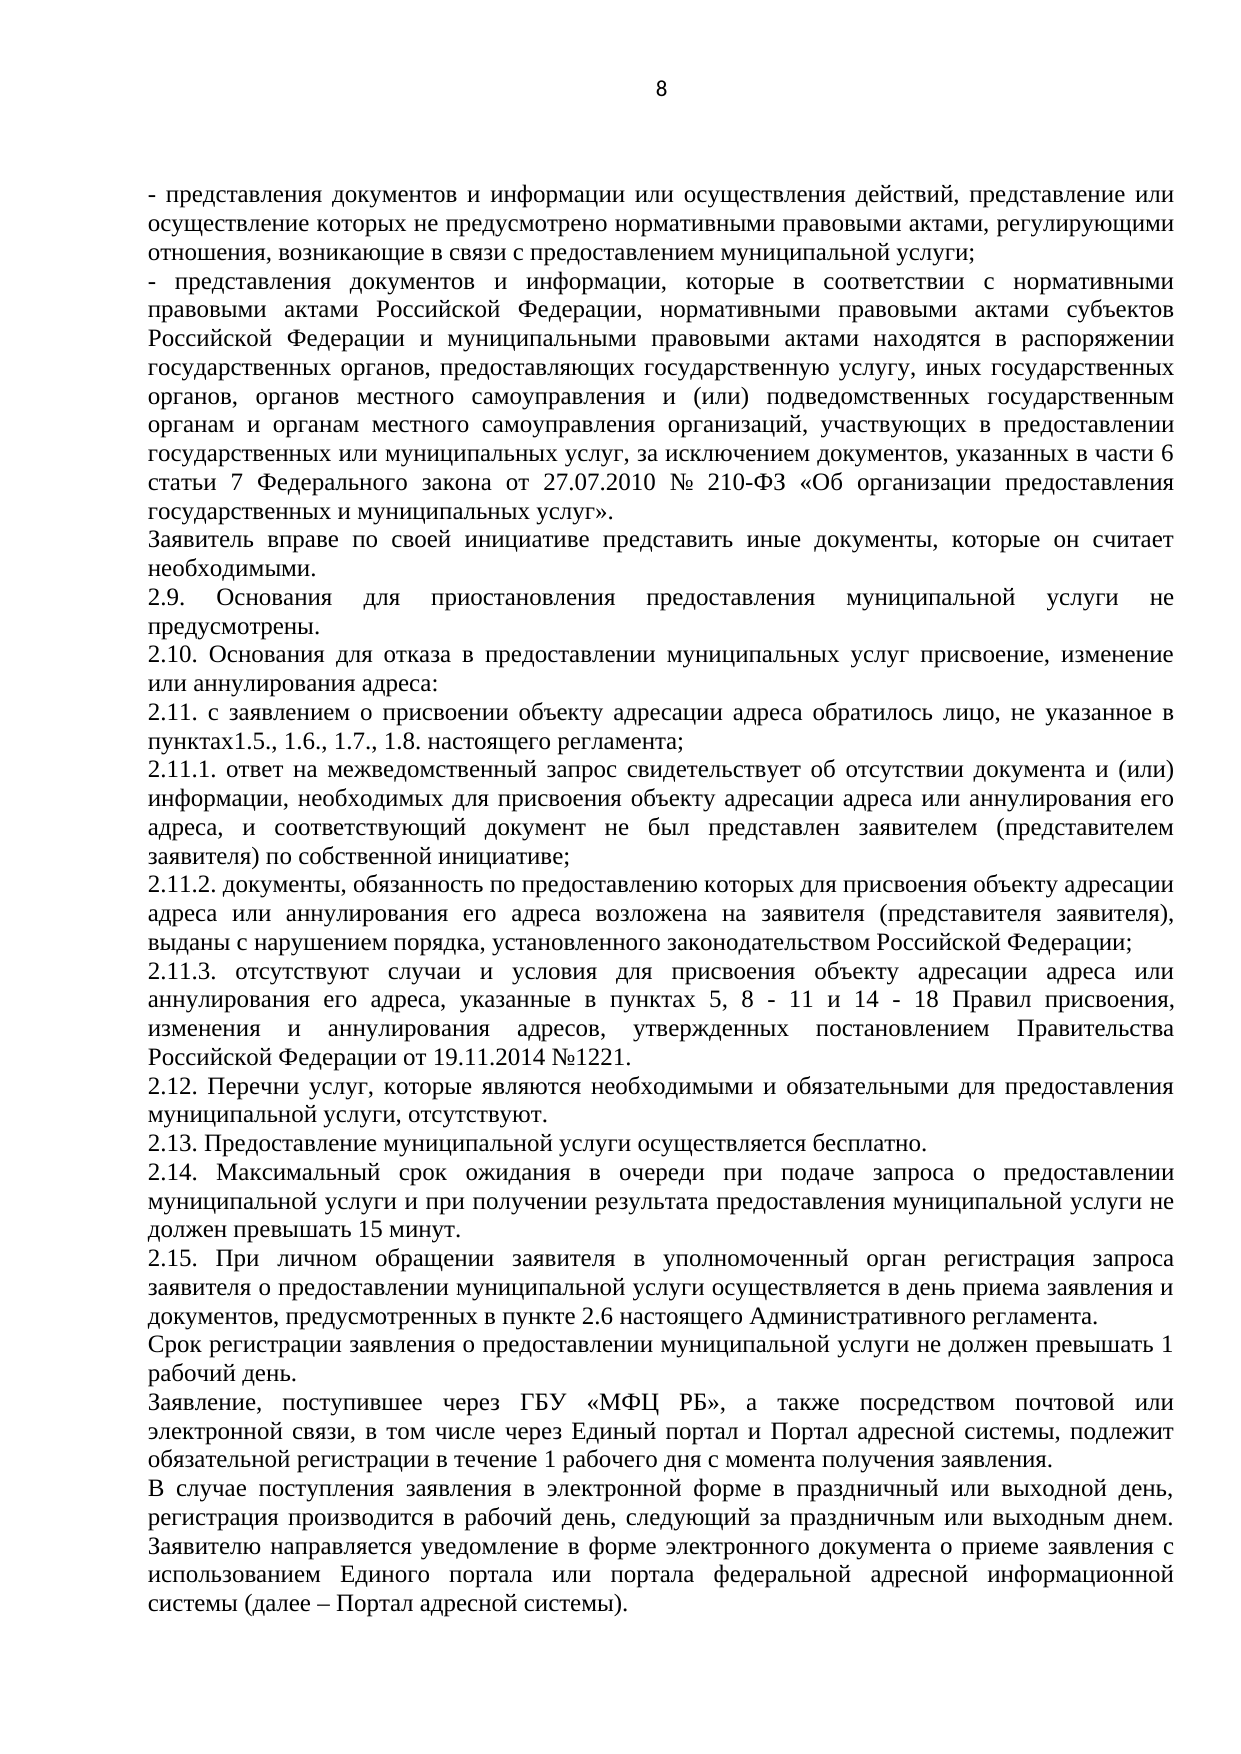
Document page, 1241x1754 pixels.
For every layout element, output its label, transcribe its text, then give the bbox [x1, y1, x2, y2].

text Заявление, поступившее через ГБУ «МФЦ РБ», а также посредством почтовой или электронной связи, в том числе через Единый портал и Портал адресной системы, подлежит обязательной регистрации в течение 1 рабочего дня с момента получения заявления. [148, 1387, 1175, 1473]
text Срок регистрации заявления о предоставлении муниципальной услуги не должен превышать 1 рабочий день. [148, 1329, 1175, 1387]
text 2.13. Предоставление муниципальной услуги осуществляется бесплатно. [148, 1128, 1175, 1157]
text Заявитель вправе по своей инициативе представить иные документы, которые он считает необходимыми. [148, 524, 1175, 582]
text - представления документов и информации или осуществления действий, представление или осуществление которых не предусмотрено нормативными правовыми актами, регулирующими отношения, возникающие в связи с предоставлением муниципальной услуги; [148, 179, 1175, 266]
text В случае поступления заявления в электронной форме в праздничный или выходной день, регистрация производится в рабочий день, следующий за праздничным или выходным днем. Заявителю направляется уведомление в форме электронного документа о приеме заявления с использованием Единого портала или портала федеральной адресной информационной системы (далее – Портал адресной системы). [148, 1473, 1175, 1617]
text 2.11.3. отсутствуют случаи и условия для присвоения объекту адресации адреса или аннулирования его адреса, указанные в пунктах 5, 8 - 11 и 14 - 18 Правил присвоения, изменения и аннулирования адресов, утвержденных постановлением Правительства Российской Федерации от 19.11.2014 №1221. [148, 956, 1175, 1071]
text 2.11.2. документы, обязанность по предоставлению которых для присвоения объекту адресации адреса или аннулирования его адреса возложена на заявителя (представителя заявителя), выданы с нарушением порядка, установленного законодательством Российской Федерации; [148, 869, 1175, 956]
text 2.9. Основания для приостановления предоставления муниципальной услуги не предусмотрены. [148, 582, 1175, 639]
text - представления документов и информации, которые в соответствии с нормативными правовыми актами Российской Федерации, нормативными правовыми актами субъектов Российской Федерации и муниципальными правовыми актами находятся в распоряжении государственных органов, предоставляющих государственную услугу, иных государственных органов, органов местного самоуправления и (или) подведомственных государственным органам и органам местного самоуправления организаций, участвующих в предоставлении государственных или муниципальных услуг, за исключением документов, указанных в части 6 статьи 7 Федерального закона от 27.07.2010 № 210-ФЗ «Об организации предоставления государственных и муниципальных услуг». [148, 266, 1175, 524]
text 2.10. Основания для отказа в предоставлении муниципальных услуг присвоение, изменение или аннулирования адреса: [148, 639, 1175, 697]
text 2.15. При личном обращении заявителя в уполномоченный орган регистрация запроса заявителя о предоставлении муниципальной услуги осуществляется в день приема заявления и документов, предусмотренных в пункте 2.6 настоящего Административного регламента. [148, 1243, 1175, 1329]
text 2.12. Перечни услуг, которые являются необходимыми и обязательными для предоставления муниципальной услуги, отсутствуют. [148, 1071, 1175, 1128]
text 2.14. Максимальный срок ожидания в очереди при подаче запроса о предоставлении муниципальной услуги и при получении результата предоставления муниципальной услуги не должен превышать 15 минут. [148, 1157, 1175, 1243]
text 2.11.1. ответ на межведомственный запрос свидетельствует об отсутствии документа и (или) информации, необходимых для присвоения объекту адресации адреса или аннулирования его адреса, и соответствующий документ не был представлен заявителем (представителем заявителя) по собственной инициативе; [148, 754, 1175, 869]
text 2.11. с заявлением о присвоении объекту адресации адреса обратилось лицо, не указанное в пунктах1.5., 1.6., 1.7., 1.8. настоящего регламента; [148, 697, 1175, 754]
